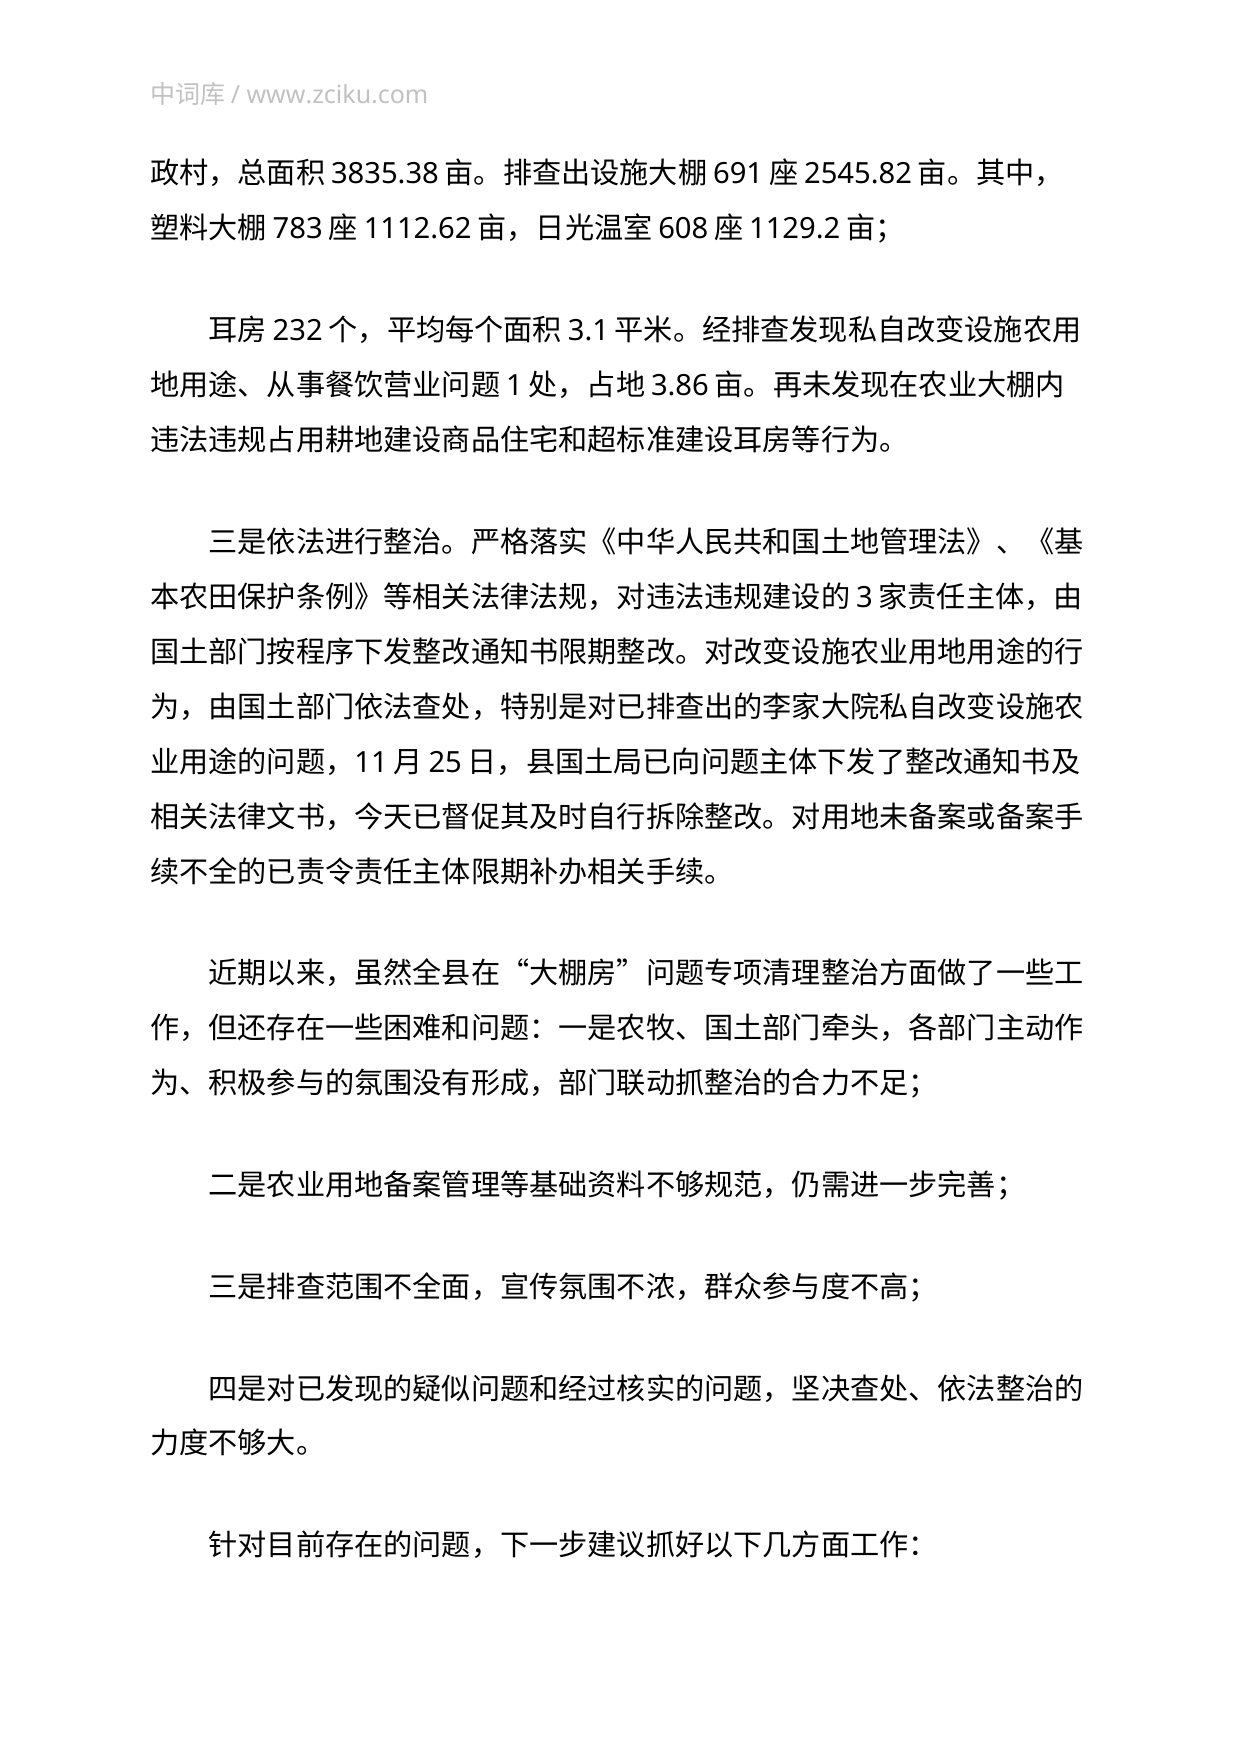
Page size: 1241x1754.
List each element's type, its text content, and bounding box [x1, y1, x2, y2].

text 二是农业用地备案管理等基础资料不够规范，仍需进一步完善； [150, 1162, 1090, 1204]
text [150, 150, 1090, 247]
text 近期以来，虽然全县在“大棚房”问题专项清理整治方面做了一些工作，但还存在一些困难和问题：一是农牧、国土部门牵头，各部门主动作为、积极参与的氛围没有形成，部门联动抓整治的合力不足； [150, 950, 1090, 1102]
text 三是排查范围不全面，宣传氛围不浓，群众参与度不高； [150, 1263, 1090, 1306]
text 针对目前存在的问题，下一步建议抓好以下几方面工作： [150, 1522, 1090, 1564]
text 四是对已发现的疑似问题和经过核实的问题，坚决查处、依法整治的力度不够大。 [150, 1365, 1090, 1462]
text 三是依法进行整治。严格落实《中华人民共和国土地管理法》、《基本农田保护条例》等相关法律法规，对违法违规建设的3家责任主体，由国土部门按程序下发整改通知书限期整改。对改变设施农业用地用途的行为，由国土部门依法查处，特别是对已排查出的李家大院私自改变设施农业用途的问题，11月25日，县国土局已向问题主体下发了整改通知书及相关法律文书，今天已督促其及时自行拆除整改。对用地未备案或备案手续不全的已责令责任主体限期补办相关手续。 [150, 519, 1090, 891]
text 耳房232个，平均每个面积3.1平米。经排查发现私自改变设施农用地用途、从事餐饮营业问题1处，占地3.86亩。再未发现在农业大棚内违法违规占用耕地建设商品住宅和超标准建设耳房等行为。 [150, 307, 1090, 459]
